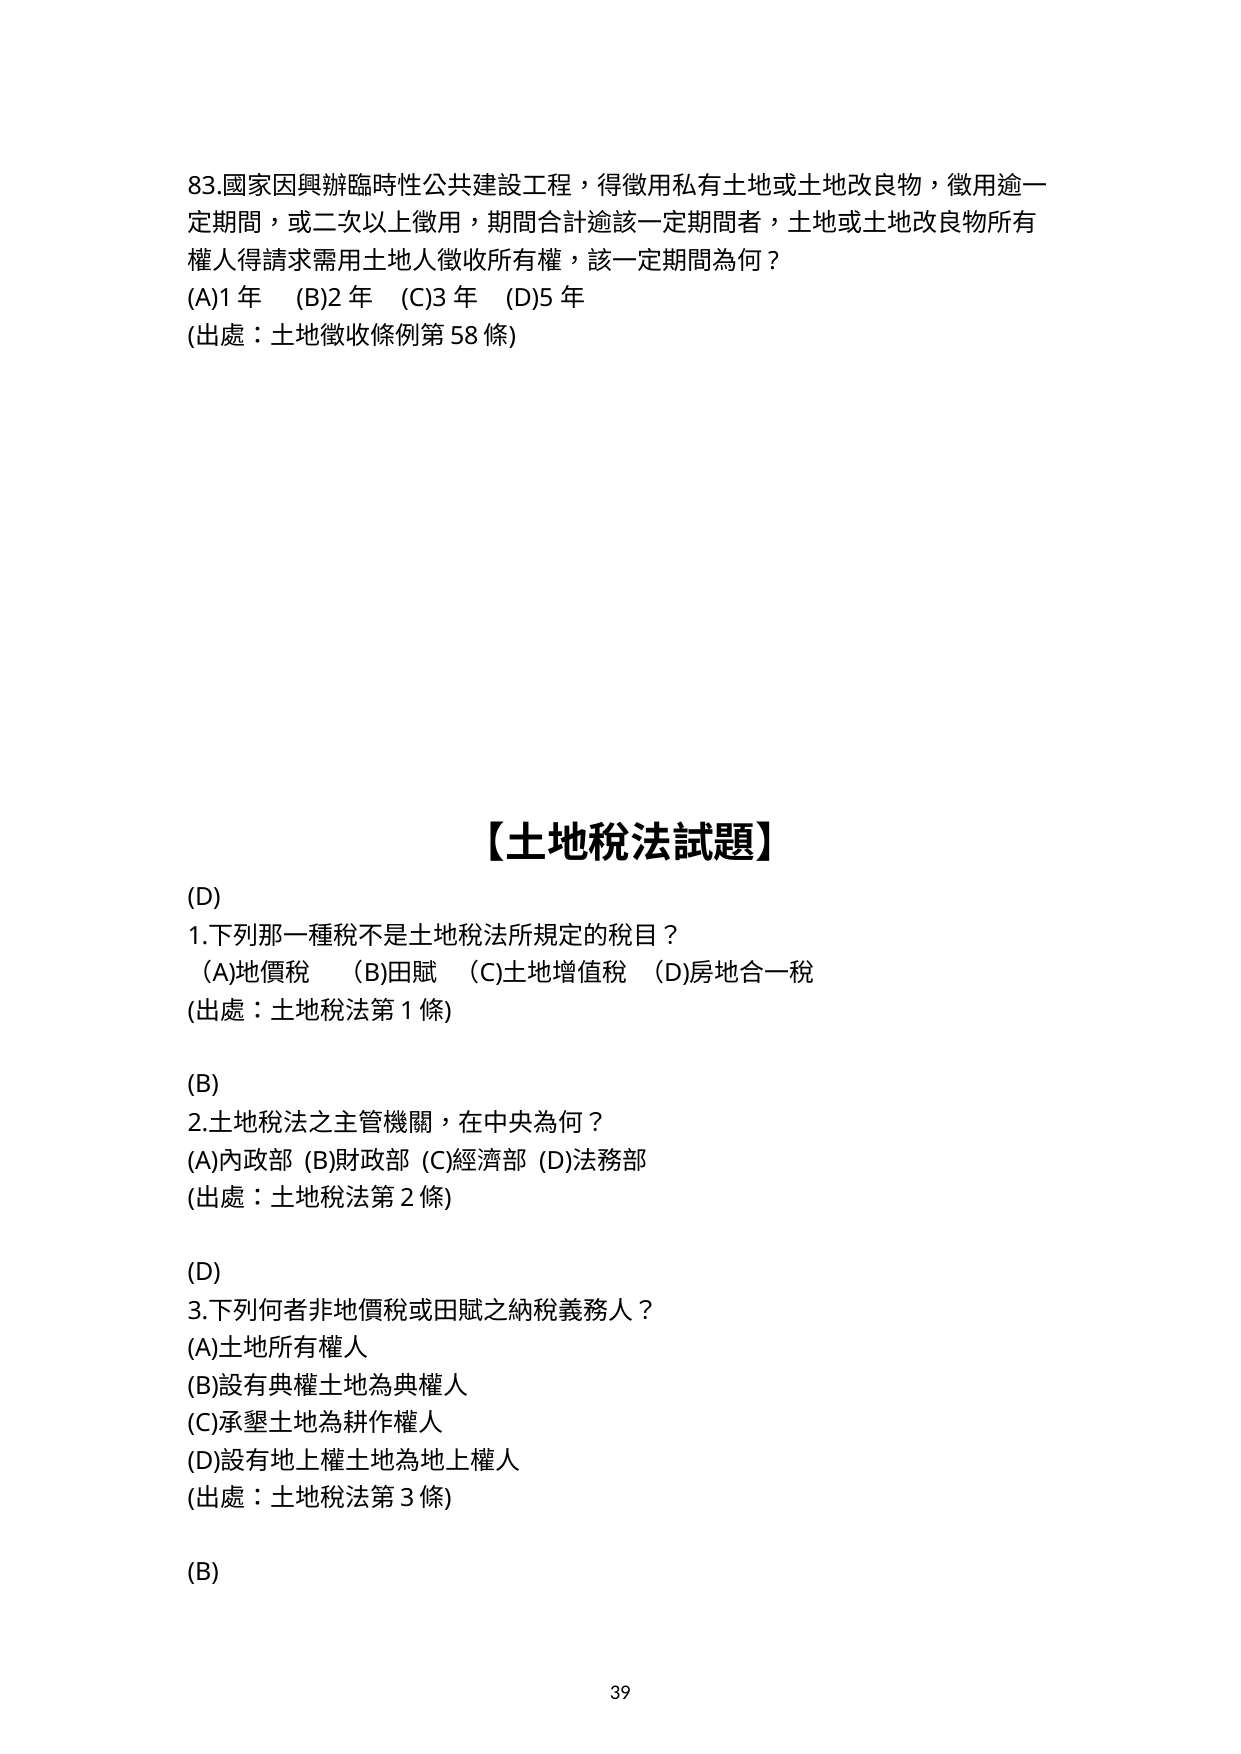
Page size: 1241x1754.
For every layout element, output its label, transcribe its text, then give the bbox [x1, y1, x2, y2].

text (D)設有地上權土地為地上權人 [187, 1439, 1053, 1477]
text (出處：土地徵收條例第58條) [187, 314, 1053, 352]
text (D) [187, 877, 1053, 914]
text (出處：土地稅法第3條) [187, 1477, 1053, 1514]
text (B) [187, 1064, 1053, 1102]
text 3.下列何者非地價稅或田賦之納稅義務人？ [187, 1289, 1053, 1327]
text 【土地稅法試題】 [187, 802, 1073, 877]
text (A)內政部 (B)財政部 (C)經濟部 (D)法務部 [187, 1139, 1053, 1177]
text (B) [187, 1552, 1053, 1589]
text 83.國家因興辦臨時性公共建設工程，得徵用私有土地或土地改良物，徵用逾一定期間，或二次以上徵用，期間合計逾該一定期間者，土地或土地改良物所有權人得請求需用土地人徵收所有權，該一定期間為何 ? [187, 164, 1053, 277]
text （A)地價稅 （B)田賦 （C)土地增值稅 （D)房地合一稅 [187, 952, 1053, 989]
text (出處：土地稅法第1條) [187, 989, 1053, 1027]
text (A)土地所有權人 [187, 1327, 1053, 1364]
text 1.下列那一種稅不是土地稅法所規定的稅目？ [187, 914, 1053, 952]
text (出處：土地稅法第2條) [187, 1177, 1053, 1214]
text (B)設有典權土地為典權人 [187, 1364, 1053, 1402]
text 2.土地稅法之主管機關，在中央為何？ [187, 1102, 1053, 1139]
text (C)承墾土地為耕作權人 [187, 1402, 1053, 1439]
text (D) [187, 1252, 1053, 1289]
text (A)1年 (B)2 年 (C)3 年 (D)5 年 [187, 277, 1053, 314]
